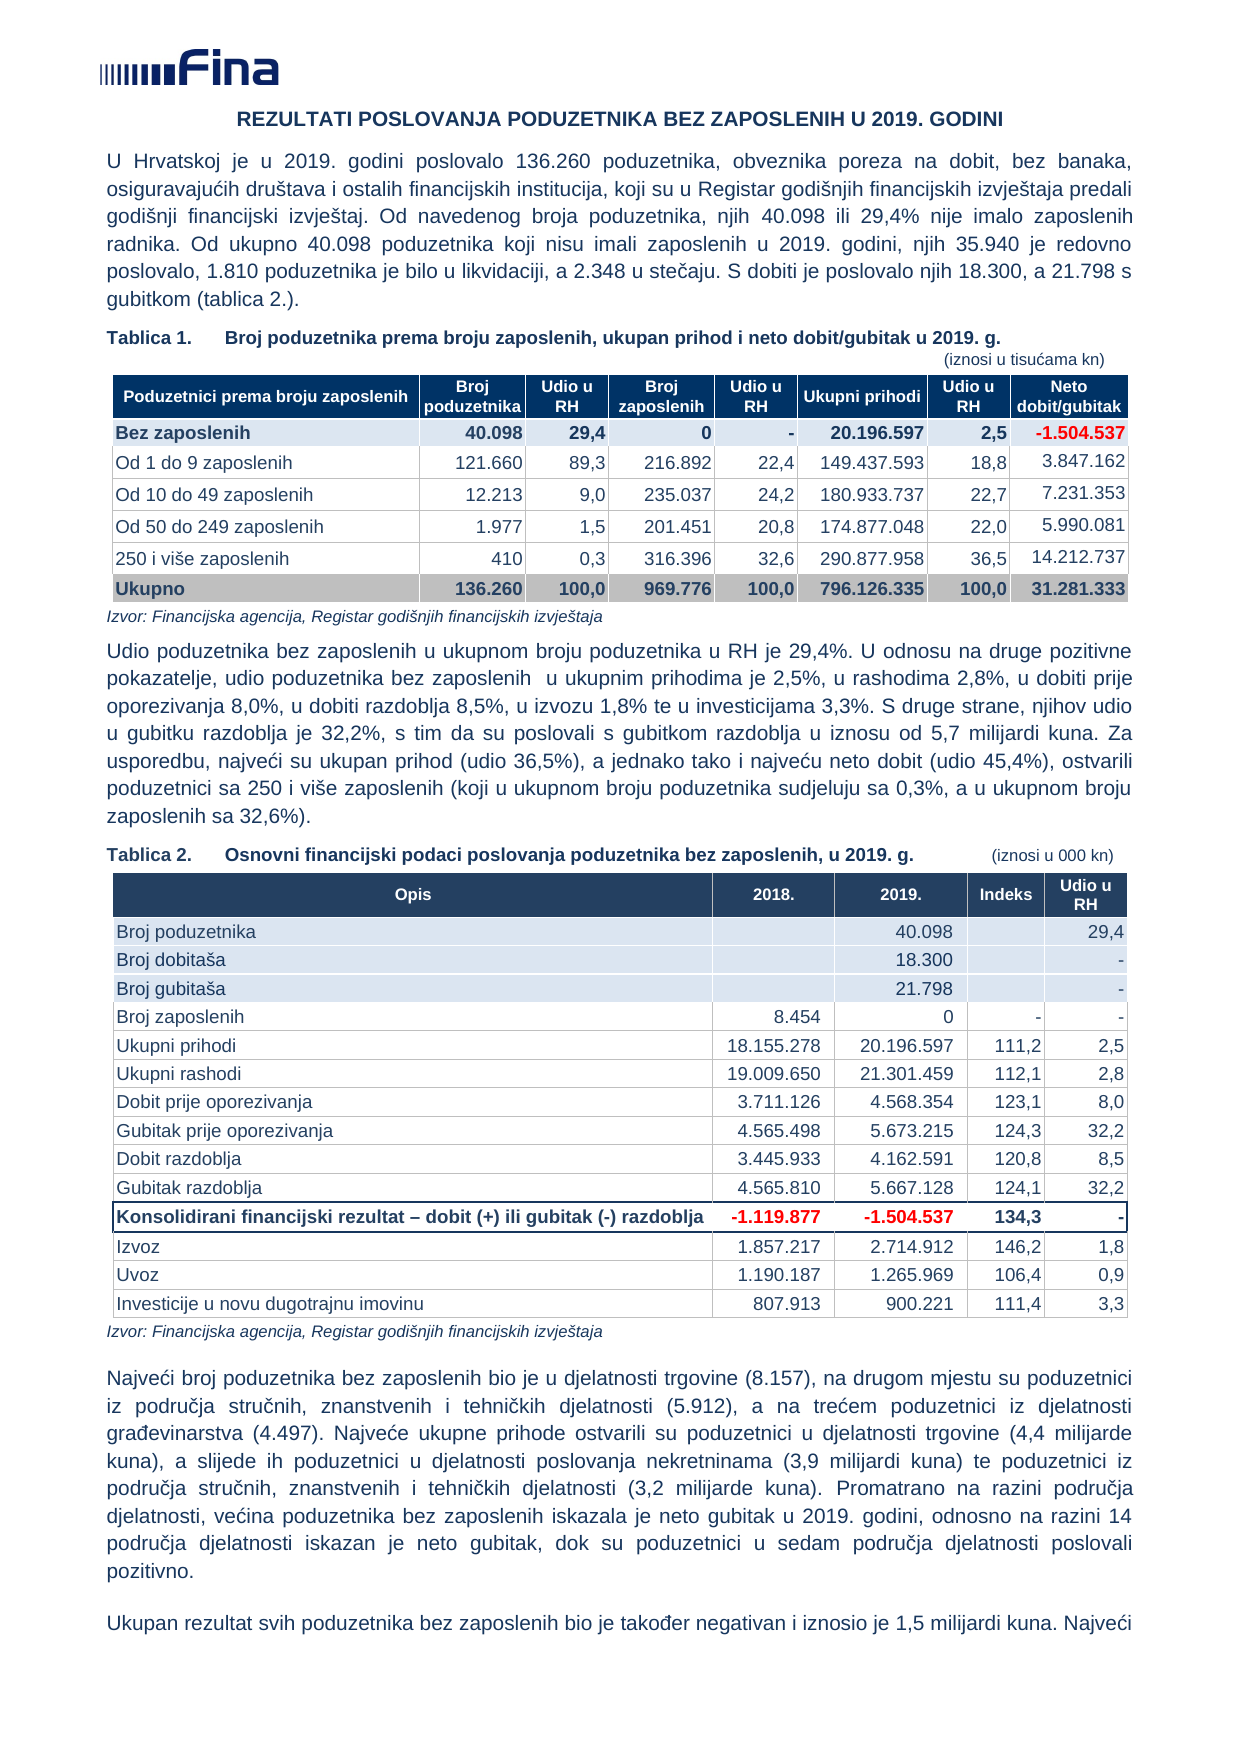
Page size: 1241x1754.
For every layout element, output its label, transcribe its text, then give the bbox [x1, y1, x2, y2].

table_cell 21.301.459 [835, 1060, 967, 1087]
table_cell Broj dobitaša [114, 946, 712, 973]
table_cell -1.504.537 [1011, 420, 1128, 446]
table_cell Konsolidirani financijski rezultat – dobit (+) ili gubitak (-) razdoblja [114, 1203, 713, 1231]
table_cell 235.037 [609, 479, 714, 510]
table_cell 12.213 [420, 479, 525, 510]
table_cell 4.565.810 [713, 1174, 834, 1201]
table_header 2018. [713, 873, 834, 917]
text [106, 1611, 1134, 1635]
table_cell 796.126.335 [798, 575, 927, 602]
table_cell 5.673.215 [835, 1117, 967, 1144]
table_cell 0,9 [1045, 1261, 1127, 1288]
picture [100, 49, 279, 85]
table_cell 0 [609, 420, 714, 446]
table_cell 136.260 [420, 575, 525, 602]
text Izvor: Financijska agencija, Registar godišnjih financijskih izvještaja [106, 1322, 1134, 1341]
table_cell - [1044, 1203, 1126, 1231]
table_cell 316.396 [609, 543, 714, 574]
table_cell 40.098 [420, 420, 525, 446]
table_cell 40.098 [835, 918, 967, 945]
table_cell 89,3 [526, 448, 608, 478]
table_cell 121.660 [420, 448, 525, 478]
table_cell 2,5 [928, 420, 1010, 446]
table_cell 3.847.162 [1010, 448, 1128, 478]
table_header Broj zaposlenih [609, 375, 714, 418]
table_cell -1.119.877 [713, 1203, 834, 1231]
table_cell [968, 946, 1044, 973]
table_cell 32,2 [1045, 1174, 1127, 1201]
table_cell 8,5 [1045, 1145, 1127, 1173]
table_cell Bez zaposlenih [113, 420, 419, 446]
table_cell Dobit prije oporezivanja [114, 1088, 712, 1116]
table_cell 134,3 [968, 1203, 1044, 1231]
table_cell - [1045, 1003, 1127, 1030]
table_cell Od 50 do 249 zaposlenih [113, 511, 419, 542]
table_cell 32,6 [715, 543, 797, 574]
table_header Udio u RH [928, 375, 1010, 418]
text Izvor: Financijska agencija, Registar godišnjih financijskih izvještaja [106, 607, 1134, 626]
table_cell 19.009.650 [713, 1060, 834, 1087]
table_cell 0,3 [526, 543, 608, 574]
table_cell 1.977 [420, 511, 525, 542]
table_cell 250 i više zaposlenih [113, 543, 419, 574]
table_cell 180.933.737 [798, 479, 927, 510]
table_cell 106,4 [968, 1261, 1044, 1288]
table_cell -1.504.537 [835, 1203, 967, 1231]
table_cell 2,8 [1045, 1060, 1127, 1087]
table_cell [968, 975, 1044, 1002]
table_cell 900.221 [835, 1290, 967, 1317]
table_cell [713, 975, 834, 1002]
text Najveći broj poduzetnika bez zaposlenih bio je u djelatnosti trgovine (8.157), na drugom mjestu su poduzetnici iz područja stručnih, znanstvenih i tehničkih djelatnosti (5.912), a na trećem poduzetnici iz djelatnosti građevinarstva (4.497). Najveće ukupne prihode ostvarili su poduzetnici u djelatnosti trgovine (4,4 milijarde kuna), a slijede ih poduzetnici u djelatnosti poslovanja nekretninama (3,9 milijardi kuna) te poduzetnici iz područja stručnih, znanstvenih i tehničkih djelatnosti (3,2 milijarde kuna). Promatrano na razini područja djelatnosti, većina poduzetnika bez zaposlenih iskazala je neto gubitak u 2019. godini, odnosno na razini 14 područja djelatnosti iskazan je neto gubitak, dok su poduzetnici u sedam područja djelatnosti poslovali pozitivno. [106, 1366, 1134, 1583]
text Tablica 1. Broj poduzetnika prema broju zaposlenih, ukupan prihod i neto dobit/gubitak u 2019. g. (iznosi u tisućama kn) [106, 327, 1134, 370]
table_cell 149.437.593 [798, 448, 927, 478]
text Udio poduzetnika bez zaposlenih u ukupnom broju poduzetnika u RH je 29,4%. U odnosu na druge pozitivne pokazatelje, udio poduzetnika bez zaposlenih u ukupnim prihodima je 2,5%, u rashodima 2,8%, u dobiti prije oporezivanja 8,0%, u dobiti razdoblja 8,5%, u izvozu 1,8% te u investicijama 3,3%. S druge strane, njihov udio u gubitku razdoblja je 32,2%, s tim da su poslovali s gubitkom razdoblja u iznosu od 5,7 milijardi kuna. Za usporedbu, najveći su ukupan prihod (udio 36,5%), a jednako tako i najveću neto dobit (udio 45,4%), ostvarili poduzetnici sa 250 i više zaposlenih (koji u ukupnom broju poduzetnika sudjeluju sa 0,3%, a u ukupnom broju zaposlenih sa 32,6%). [106, 639, 1134, 828]
table_cell 29,4 [526, 420, 608, 446]
table_cell 4.568.354 [835, 1088, 967, 1116]
table_cell Broj zaposlenih [114, 1003, 712, 1030]
table_cell - [968, 1003, 1044, 1030]
table_cell Ukupno [113, 575, 419, 602]
table_cell 14.212.737 [1010, 543, 1128, 574]
table_cell 120,8 [968, 1145, 1044, 1173]
table_cell Od 1 do 9 zaposlenih [113, 448, 419, 478]
table_header Ukupni prihodi [798, 375, 927, 418]
table_cell 112,1 [968, 1060, 1044, 1087]
table_cell 410 [420, 543, 525, 574]
table_header Poduzetnici prema broju zaposlenih [113, 375, 419, 418]
table_cell - [1045, 946, 1127, 973]
table_cell [713, 946, 834, 973]
table_cell 1.190.187 [713, 1261, 834, 1288]
table_cell Gubitak prije oporezivanja [114, 1117, 712, 1144]
table_cell 100,0 [715, 575, 797, 602]
table_cell 174.877.048 [798, 511, 927, 542]
table_cell Broj poduzetnika [114, 918, 712, 945]
table_cell Izvoz [114, 1233, 712, 1260]
table_cell 3.711.126 [713, 1088, 834, 1116]
table_cell 18.155.278 [713, 1031, 834, 1059]
table_cell 969.776 [609, 575, 714, 602]
table_header Indeks [968, 873, 1044, 917]
table_cell Broj gubitaša [114, 975, 712, 1002]
table_cell 22,4 [715, 448, 797, 478]
table_cell 290.877.958 [798, 543, 927, 574]
table_header Udio u RH [526, 375, 608, 418]
table_cell Uvoz [114, 1261, 712, 1288]
table_cell 36,5 [928, 543, 1009, 574]
table_cell 7.231.353 [1010, 479, 1128, 510]
table_cell 22,0 [928, 511, 1009, 542]
table_header Udio u RH [1045, 873, 1127, 917]
text U Hrvatskoj je u 2019. godini poslovalo 136.260 poduzetnika, obveznika poreza na dobit, bez banaka, osiguravajućih društava i ostalih financijskih institucija, koji su u Registar godišnjih financijskih izvještaja predali godišnji financijski izvještaj. Od navedenog broja poduzetnika, njih 40.098 ili 29,4% nije imalo zaposlenih radnika. Od ukupno 40.098 poduzetnika koji nisu imali zaposlenih u 2019. godini, njih 35.940 je redovno poslovalo, 1.810 poduzetnika je bilo u likvidaciji, a 2.348 u stečaju. S dobiti je poslovalo njih 18.300, a 21.798 s gubitkom (tablica 2.). [106, 149, 1134, 311]
table_cell - [715, 420, 797, 446]
table_cell 22,7 [928, 479, 1009, 510]
table_cell 20.196.597 [835, 1031, 967, 1059]
table_cell 1.857.217 [713, 1233, 834, 1260]
table_header Broj poduzetnika [420, 375, 525, 418]
table_cell 32,2 [1045, 1117, 1127, 1144]
table_cell 21.798 [835, 975, 967, 1002]
table_cell 4.162.591 [835, 1145, 967, 1173]
table_cell 1,5 [526, 511, 608, 542]
table_cell Ukupni prihodi [114, 1031, 712, 1059]
table_cell 201.451 [609, 511, 714, 542]
table_cell 111,4 [968, 1290, 1044, 1317]
table_cell Dobit razdoblja [114, 1145, 712, 1173]
table_cell 5.990.081 [1010, 511, 1128, 542]
table_cell 18.300 [835, 946, 967, 973]
table_cell 216.892 [609, 448, 714, 478]
table_cell Ukupni rashodi [114, 1060, 712, 1087]
table_cell 20,8 [715, 511, 797, 542]
table_cell 124,3 [968, 1117, 1044, 1144]
table_cell 100,0 [928, 575, 1010, 602]
table_cell 31.281.333 [1011, 575, 1128, 602]
table_header 2019. [835, 873, 967, 917]
table_cell 29,4 [1045, 918, 1127, 945]
table_cell 5.667.128 [835, 1174, 967, 1201]
table_cell Investicije u novu dugotrajnu imovinu [114, 1290, 712, 1317]
table_cell 146,2 [968, 1233, 1044, 1260]
table_cell 2.714.912 [835, 1233, 967, 1260]
table_cell 20.196.597 [798, 420, 927, 446]
table_cell 3.445.933 [713, 1145, 834, 1173]
table_cell 24,2 [715, 479, 797, 510]
table_cell [713, 918, 834, 945]
table_cell 8,0 [1045, 1088, 1127, 1116]
table_cell 124,1 [968, 1174, 1044, 1201]
table_cell 3,3 [1045, 1290, 1127, 1317]
table_cell - [1045, 975, 1127, 1002]
table_cell 1,8 [1045, 1233, 1127, 1260]
table_cell 807.913 [713, 1290, 834, 1317]
text Tablica 2. Osnovni financijski podaci poslovanja poduzetnika bez zaposlenih, u 2019. g. (iznosi u 000 kn) [106, 844, 1134, 865]
table_cell [968, 918, 1044, 945]
table_cell 100,0 [526, 575, 608, 602]
table_cell 0 [835, 1003, 967, 1030]
text REZULTATI POSLOVANJA PODUZETNIKA BEZ ZAPOSLENIH U 2019. GODINI [106, 106, 1134, 130]
table_header Opis [113, 873, 712, 917]
table_header Udio u RH [715, 375, 797, 418]
table_cell 2,5 [1045, 1031, 1127, 1059]
table_cell Gubitak razdoblja [114, 1174, 712, 1201]
table_cell 123,1 [968, 1088, 1044, 1116]
table_cell 4.565.498 [713, 1117, 834, 1144]
table_cell 8.454 [713, 1003, 834, 1030]
table_cell Od 10 do 49 zaposlenih [113, 479, 419, 510]
table_cell 1.265.969 [835, 1261, 967, 1288]
table_cell 18,8 [928, 448, 1009, 478]
table_header Neto dobit/gubitak [1011, 375, 1128, 418]
table_cell 111,2 [968, 1031, 1044, 1059]
table_cell 9,0 [526, 479, 608, 510]
